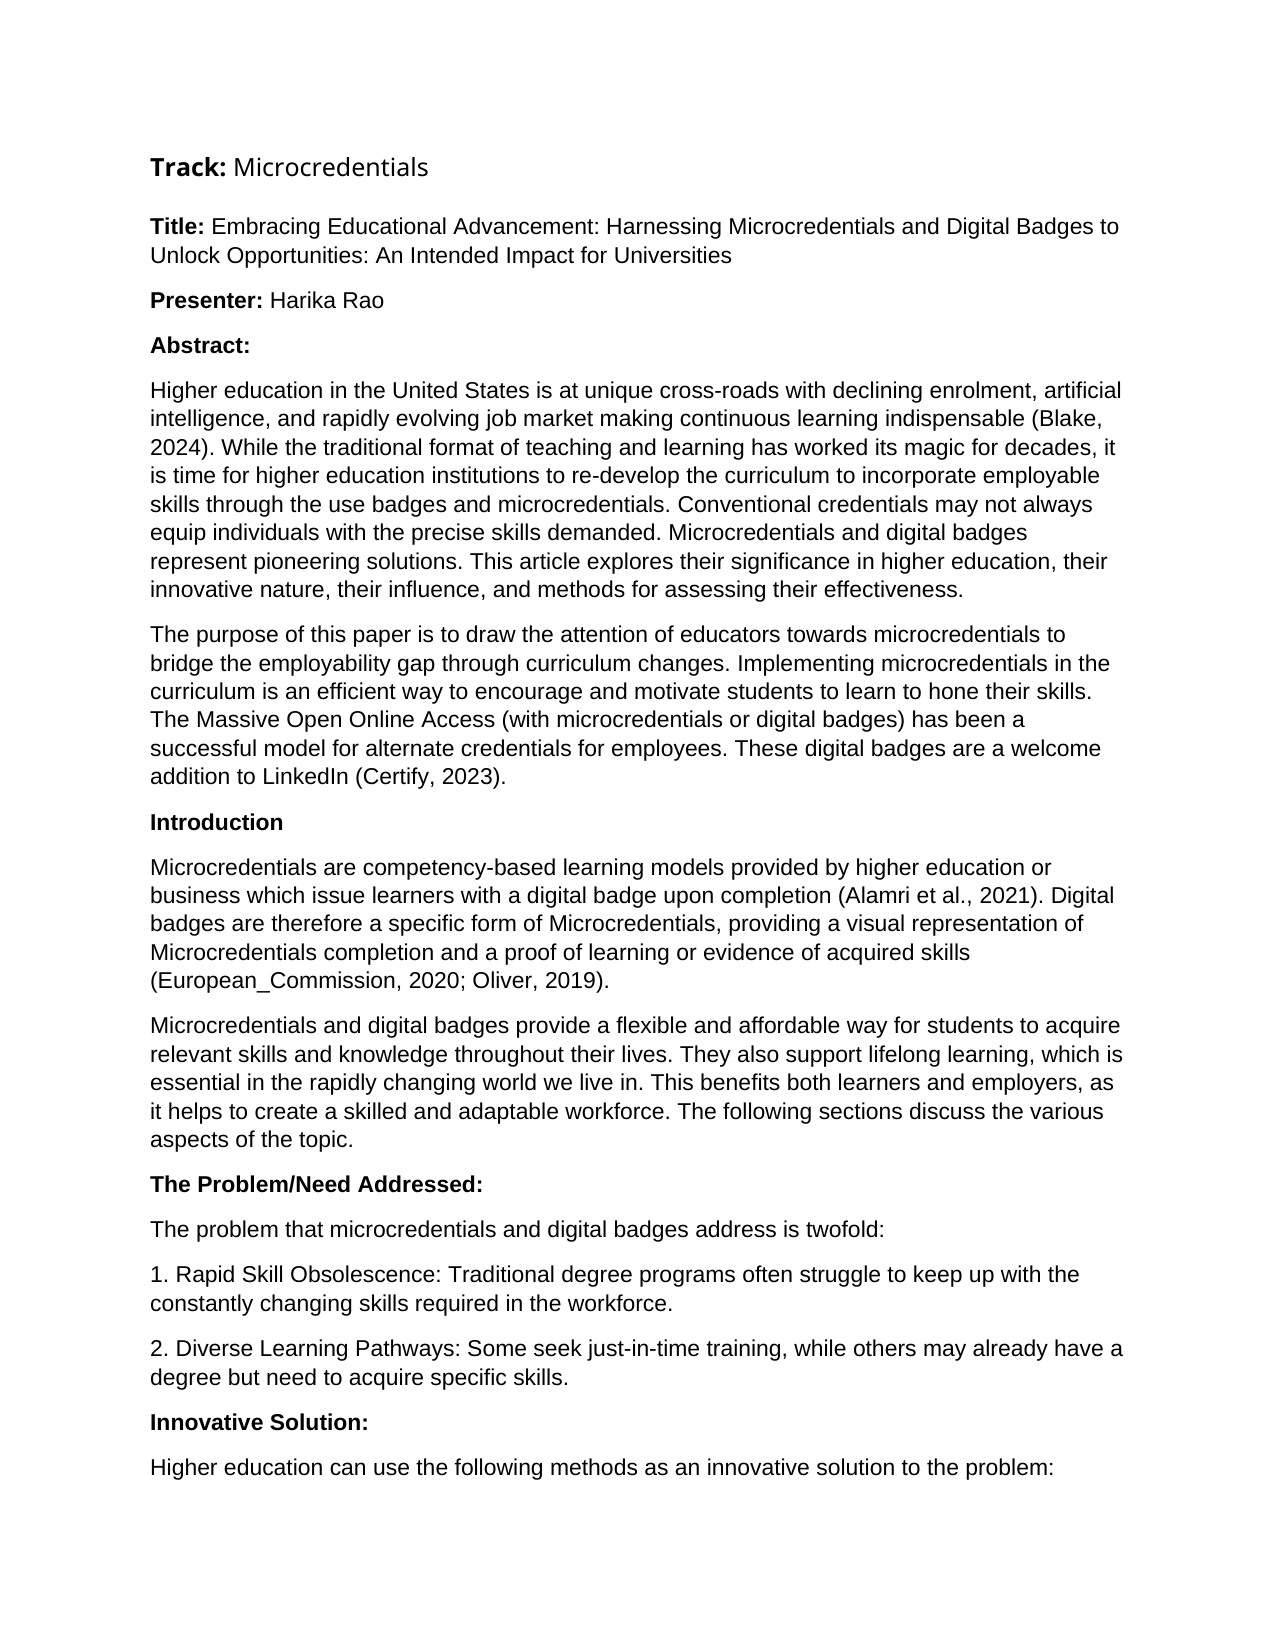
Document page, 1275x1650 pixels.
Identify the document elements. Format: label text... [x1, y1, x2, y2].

text Innovative Solution: [150, 1408, 1125, 1435]
text Track: Microcredentials [150, 150, 1125, 184]
text Microcredentials are competency-based learning models provided by higher education or business which issue learners with a digital badge upon completion (Alamri et al., 2021). Digital badges are therefore a specific form of Microcredentials, providing a visual representation of Microcredentials completion and a proof of learning or evidence of acquired skills (European_Commission, 2020; Oliver, 2019). [150, 853, 1125, 994]
text 2. Diverse Learning Pathways: Some seek just-in-time training, while others may already have a degree but need to acquire specific skills. [150, 1335, 1125, 1390]
text Introduction [150, 808, 1125, 835]
text Higher education in the United States is at unique cross-roads with declining enrolment, artificial intelligence, and rapidly evolving job market making continuous learning indispensable (Blake, 2024). While the traditional format of teaching and learning has worked its magic for decades, it is time for higher education institutions to re-develop the curriculum to incorporate employable skills through the use badges and microcredentials. Conventional credentials may not always equip individuals with the precise skills demanded. Microcredentials and digital badges represent pioneering solutions. This article explores their significance in higher education, their innovative nature, their influence, and methods for assessing their effectiveness. [150, 377, 1125, 602]
text 1. Rapid Skill Obsolescence: Traditional degree programs often struggle to keep up with the constantly changing skills required in the workforce. [150, 1261, 1125, 1316]
text The problem that microcredentials and digital badges address is twofold: [150, 1216, 1125, 1243]
text The purpose of this paper is to draw the attention of educators towards microcredentials to bridge the employability gap through curriculum changes. Implementing microcredentials in the curriculum is an efficient way to encourage and motivate students to learn to hone their skills. The Massive Open Online Access (with microcredentials or digital badges) has been a successful model for alternate credentials for employees. These digital badges are a welcome addition to LinkedIn (Certify, 2023). [150, 621, 1125, 790]
text The Problem/Need Addressed: [150, 1171, 1125, 1198]
text Abstract: [150, 332, 1125, 358]
text Higher education can use the following methods as an innovative solution to the problem: [150, 1454, 1125, 1480]
text Microcredentials and digital badges provide a flexible and affordable way for students to acquire relevant skills and knowledge throughout their lives. They also support lifelong learning, which is essential in the rapidly changing world we live in. This benefits both learners and employers, as it helps to create a skilled and adaptable workforce. The following sections discuss the various aspects of the topic. [150, 1012, 1125, 1152]
text Presenter: Harika Rao [150, 287, 1125, 313]
text Title: Embracing Educational Advancement: Harnessing Microcredentials and Digital Badges to Unlock Opportunities: An Intended Impact for Universities [150, 213, 1125, 268]
